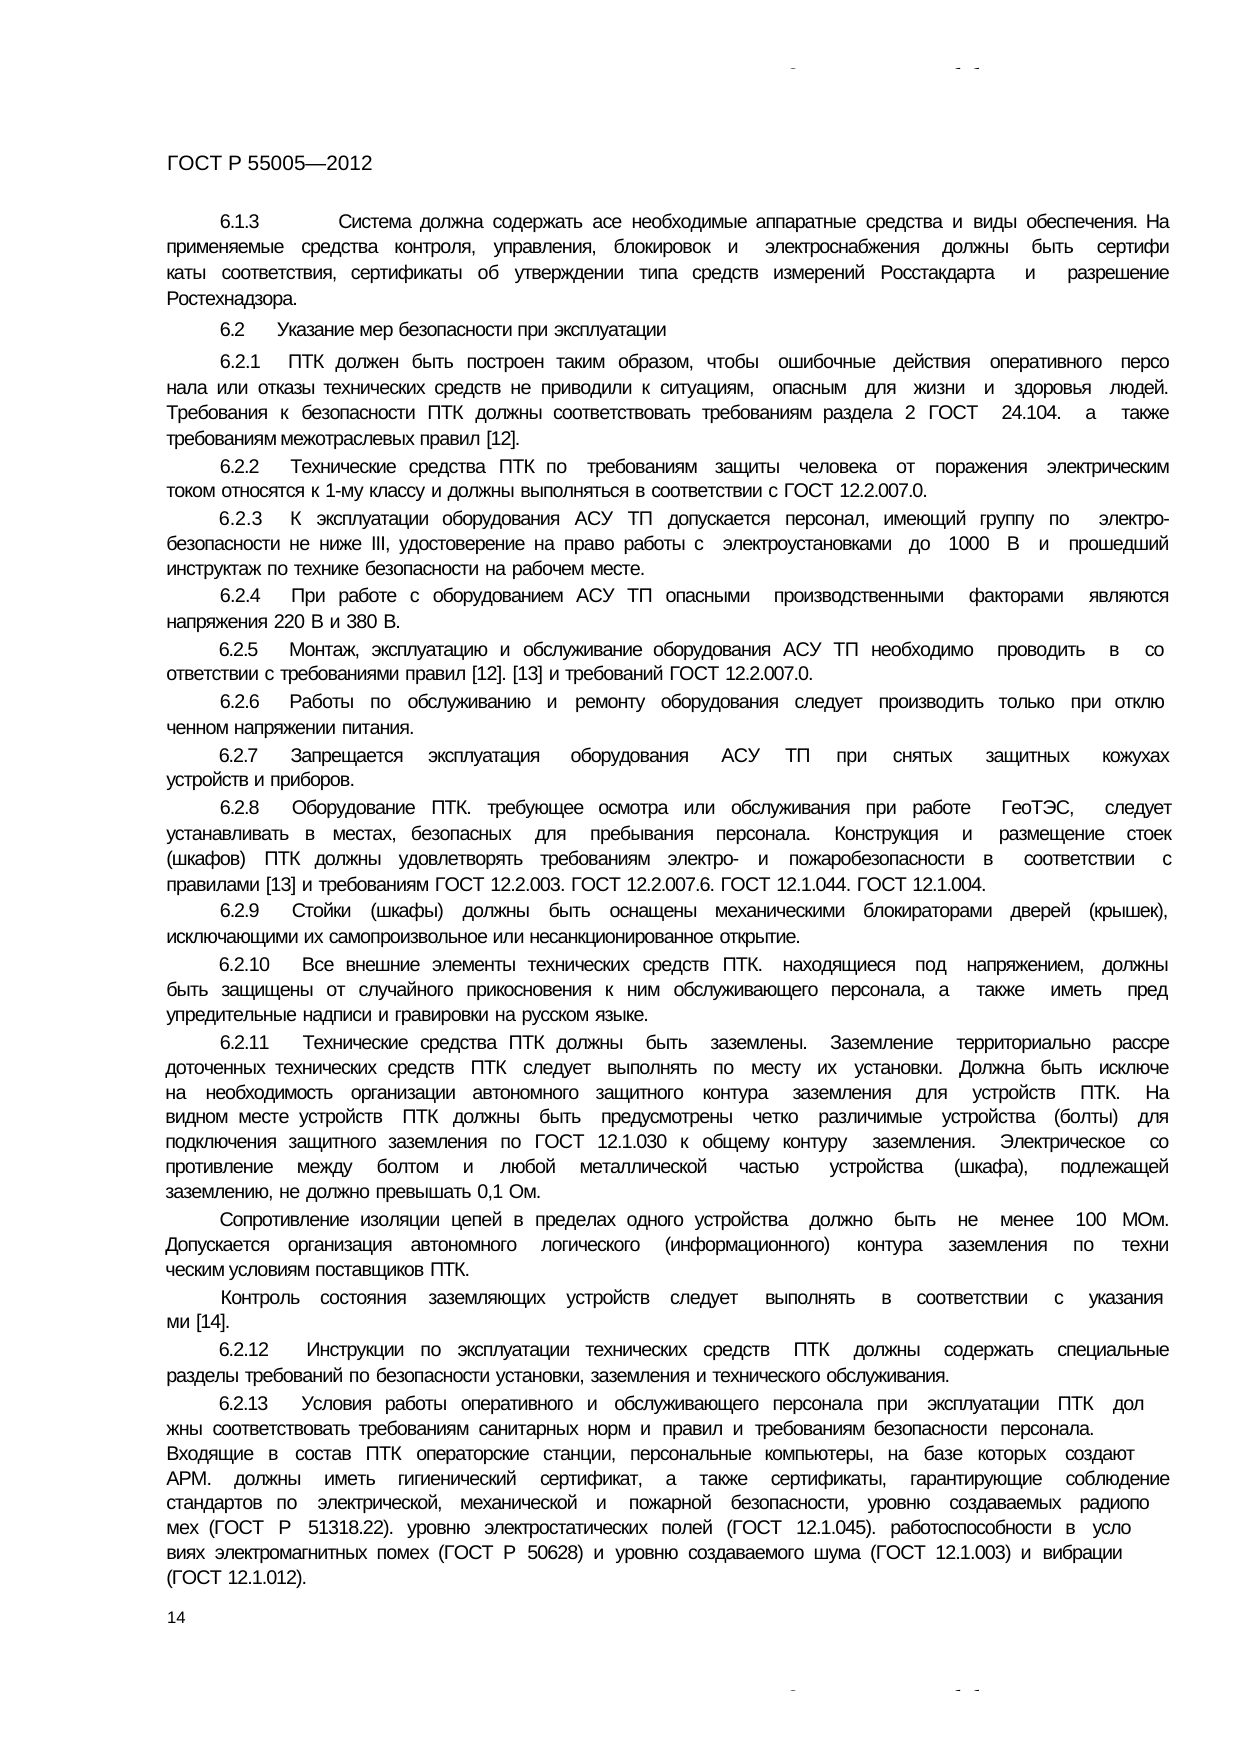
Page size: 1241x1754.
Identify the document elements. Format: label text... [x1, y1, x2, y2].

list Работы по обслуживанию и ремонту оборудования следует производить только при отклю­ ченном напряжении питания. [166, 690, 1165, 739]
list Все внешние элементы технических средств ПТК. находящиеся под напряжением, должны быть защищены от случайного прикосновения к ним обслуживающего персонала, а также иметь пред­ упредительные надписи и гравировки на русском языке. [166, 953, 1169, 1026]
list Инструкции по эксплуатации технических средств ПТК должны содержать специальные разделы требований по безопасности установки, заземления и технического обслуживания. [166, 1337, 1170, 1386]
list Указание мер безопасности при эксплуатации [219, 318, 1184, 341]
text 14 [167, 1608, 1184, 1627]
list ПТК должен быть построен таким образом, чтобы ошибочные действия оперативного персо­ нала или отказы технических средств не приводили к ситуациям, опасным для жизни и здоровья людей. Требования к безопасности ПТК должны соответствовать требованиям раздела 2 ГОСТ 24.104. а также требованиям межотраслевых правил [12]. [166, 350, 1170, 449]
list Технические средства ПТК по требованиям защиты человека от поражения электрическим током относятся к 1-му классу и должны выполняться в соответствии с ГОСТ 12.2.007.0. [166, 455, 1170, 502]
list Стойки (шкафы) должны быть оснащены механическими блокираторами дверей (крышек), исключающими их самопроизвольное или несанкционированное открытие. [166, 899, 1169, 948]
list Технические средства ПТК должны быть заземлены. Заземление территориально рассре­ доточенных технических средств ПТК следует выполнять по месту их установки. Должна быть исключе­ на необходимость организации автономного защитного контура заземления для устройств ПТК. На видном месте устройств ПТК должны быть предусмотрены четко различимые устройства (болты) для подключения защитного заземления по ГОСТ 12.1.030 к общему контуру заземления. Электрическое со­ противление между болтом и любой металлической частью устройства (шкафа), подлежащей заземлению, не должно превышать 0,1 Ом. [165, 1031, 1170, 1203]
list Монтаж, эксплуатацию и обслуживание оборудования АСУ ТП необходимо проводить в со­ ответствии с требованиями правил [12]. [13] и требований ГОСТ 12.2.007.0. [166, 638, 1165, 685]
list К эксплуатации оборудования АСУ ТП допускается персонал, имеющий группу по электро- безопасности не ниже III, удостоверение на право работы с электроустановками до 1000 В и прошедший инструктаж по технике безопасности на рабочем месте. [166, 507, 1170, 579]
list Запрещается эксплуатация оборудования АСУ ТП при снятых защитных кожухах устройств и приборов. [166, 744, 1170, 791]
list Условия работы оперативного и обслуживающего персонала при эксплуатации ПТК дол­ жны соответствовать требованиям санитарных норм и правил и требованиям безопасности персонала. Входящие в состав ПТК операторские станции, персональные компьютеры, на базе которых создают АРМ. должны иметь гигиенический сертификат, а также сертификаты, гарантирующие соблюдение стандартов по электрической, механической и пожарной безопасности, уровню создаваемых радиопо­ мех (ГОСТ Р 51318.22). уровню электростатических полей (ГОСТ 12.1.045). работоспособности в усло­ виях электромагнитных помех (ГОСТ Р 50628) и уровню создаваемого шума (ГОСТ 12.1.003) и вибрации (ГОСТ 12.1.012). [166, 1392, 1171, 1589]
list Оборудование ПТК. требующее осмотра или обслуживания при работе ГеоТЭС, следует устанавливать в местах, безопасных для пребывания персонала. Конструкция и размещение стоек (шкафов) ПТК должны удовлетворять требованиям электро- и пожаробезопасности в соответствии с правилами [13] и требованиям ГОСТ 12.2.003. ГОСТ 12.2.007.6. ГОСТ 12.1.044. ГОСТ 12.1.004. [166, 796, 1172, 896]
subtitle ГОСТ Р 55005—2012 [167, 151, 1184, 174]
list При работе с оборудованием АСУ ТП опасными производственными факторами являются напряжения 220 В и 380 В. [166, 584, 1169, 633]
text Сопротивление изоляции цепей в пределах одного устройства должно быть не менее 100 МОм. Допускается организация автономного логического (информационного) контура заземления по техни­ ческим условиям поставщиков ПТК. [165, 1208, 1169, 1280]
list Система должна содержать асе необходимые аппаратные средства и виды обеспечения. На применяемые средства контроля, управления, блокировок и электроснабжения должны быть сертифи­ каты соответствия, сертификаты об утверждении типа средств измерений Росстакдарта и разрешение Ростехнадзора. [166, 209, 1170, 309]
text Контроль состояния заземляющих устройств следует выполнять в соответствии с указания­ ми [14]. [166, 1286, 1164, 1332]
